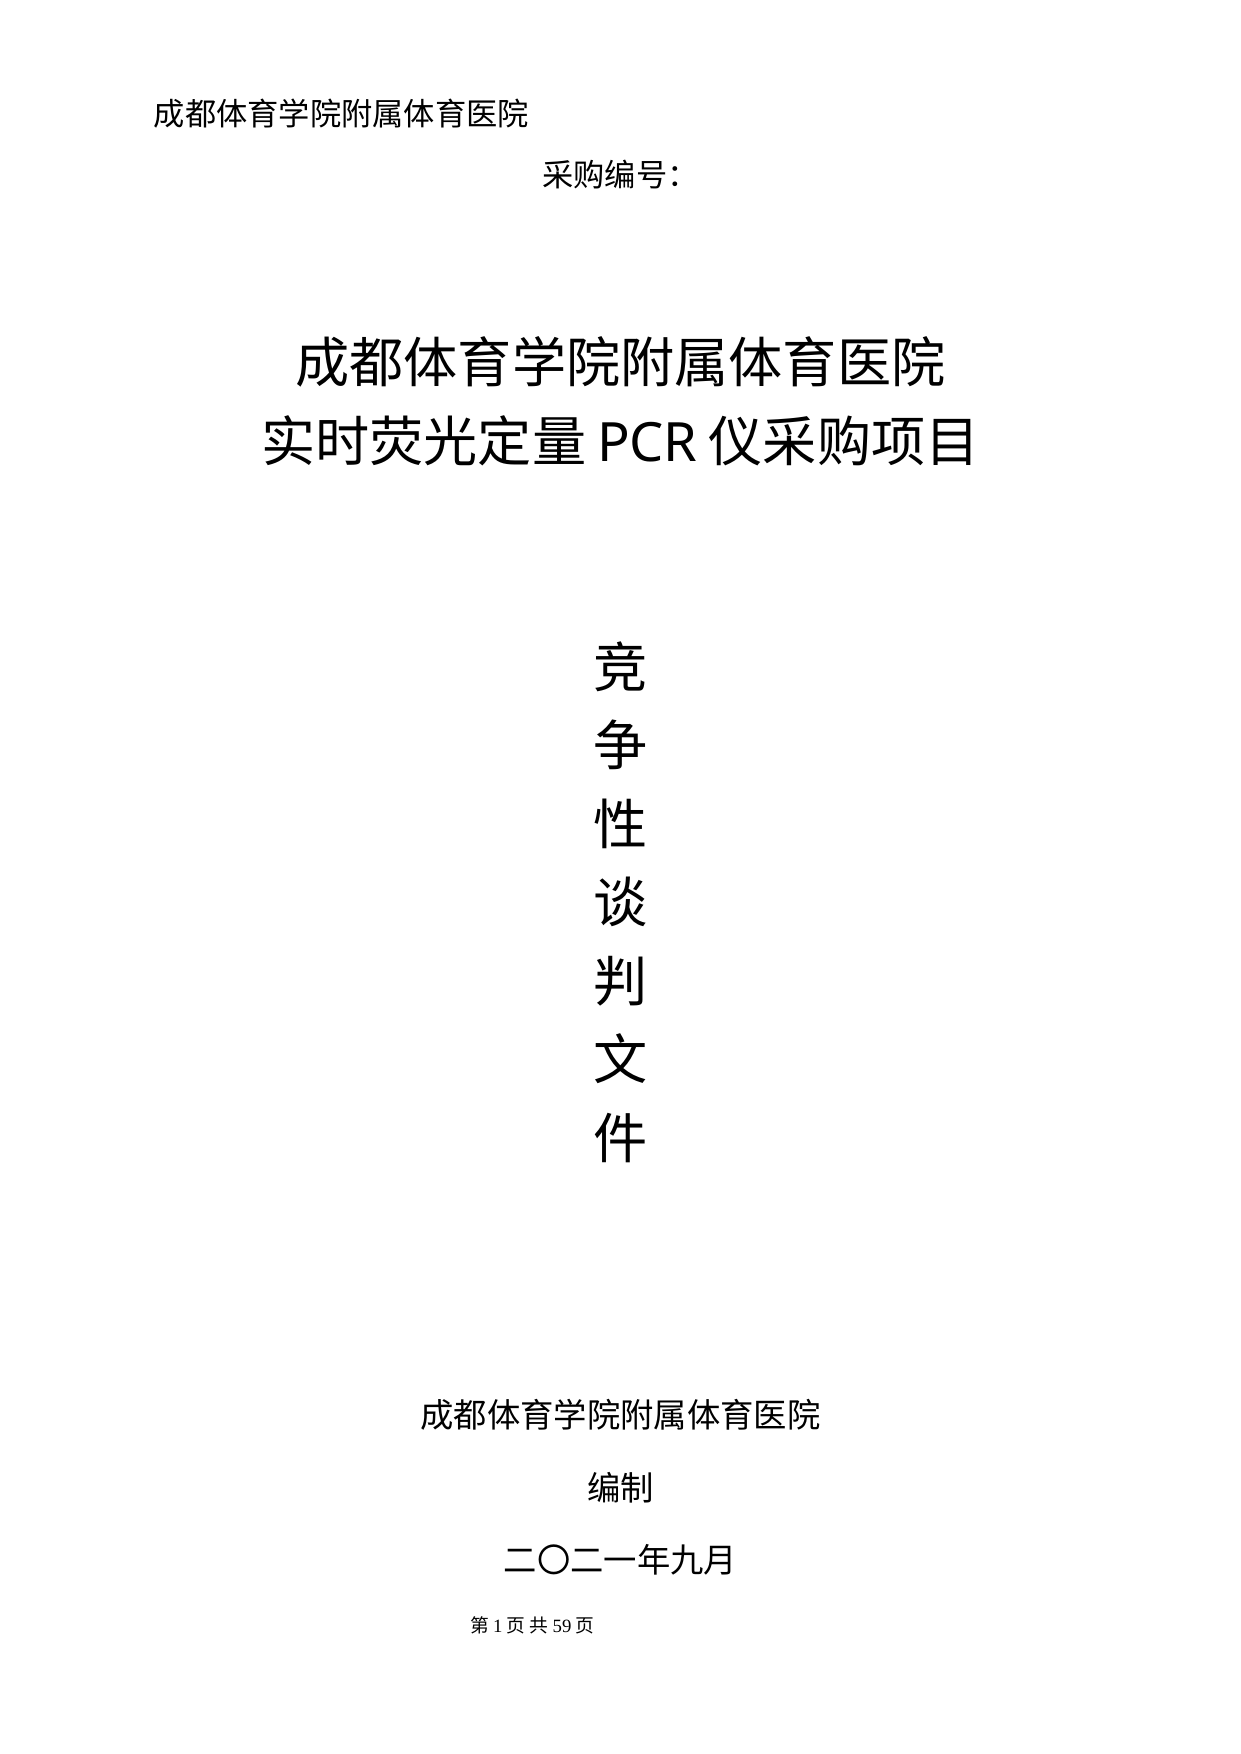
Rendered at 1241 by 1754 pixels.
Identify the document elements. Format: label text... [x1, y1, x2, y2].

text 编制 [153, 1462, 1087, 1510]
text 竞 [153, 624, 1087, 703]
text 成都体育学院附属体育医院 [153, 320, 1087, 398]
text 件 [153, 1095, 1087, 1174]
text 实时荧光定量PCR仪采购项目 [153, 398, 1087, 477]
text 性 [153, 781, 1087, 860]
text 成都体育学院附属体育医院 [153, 1389, 1087, 1437]
text 采购编号： [153, 150, 1087, 195]
text 文 [153, 1017, 1087, 1095]
text 判 [153, 938, 1087, 1017]
text 争 [153, 703, 1087, 781]
text 二〇二一年九月 [153, 1534, 1087, 1582]
text 谈 [153, 860, 1087, 938]
